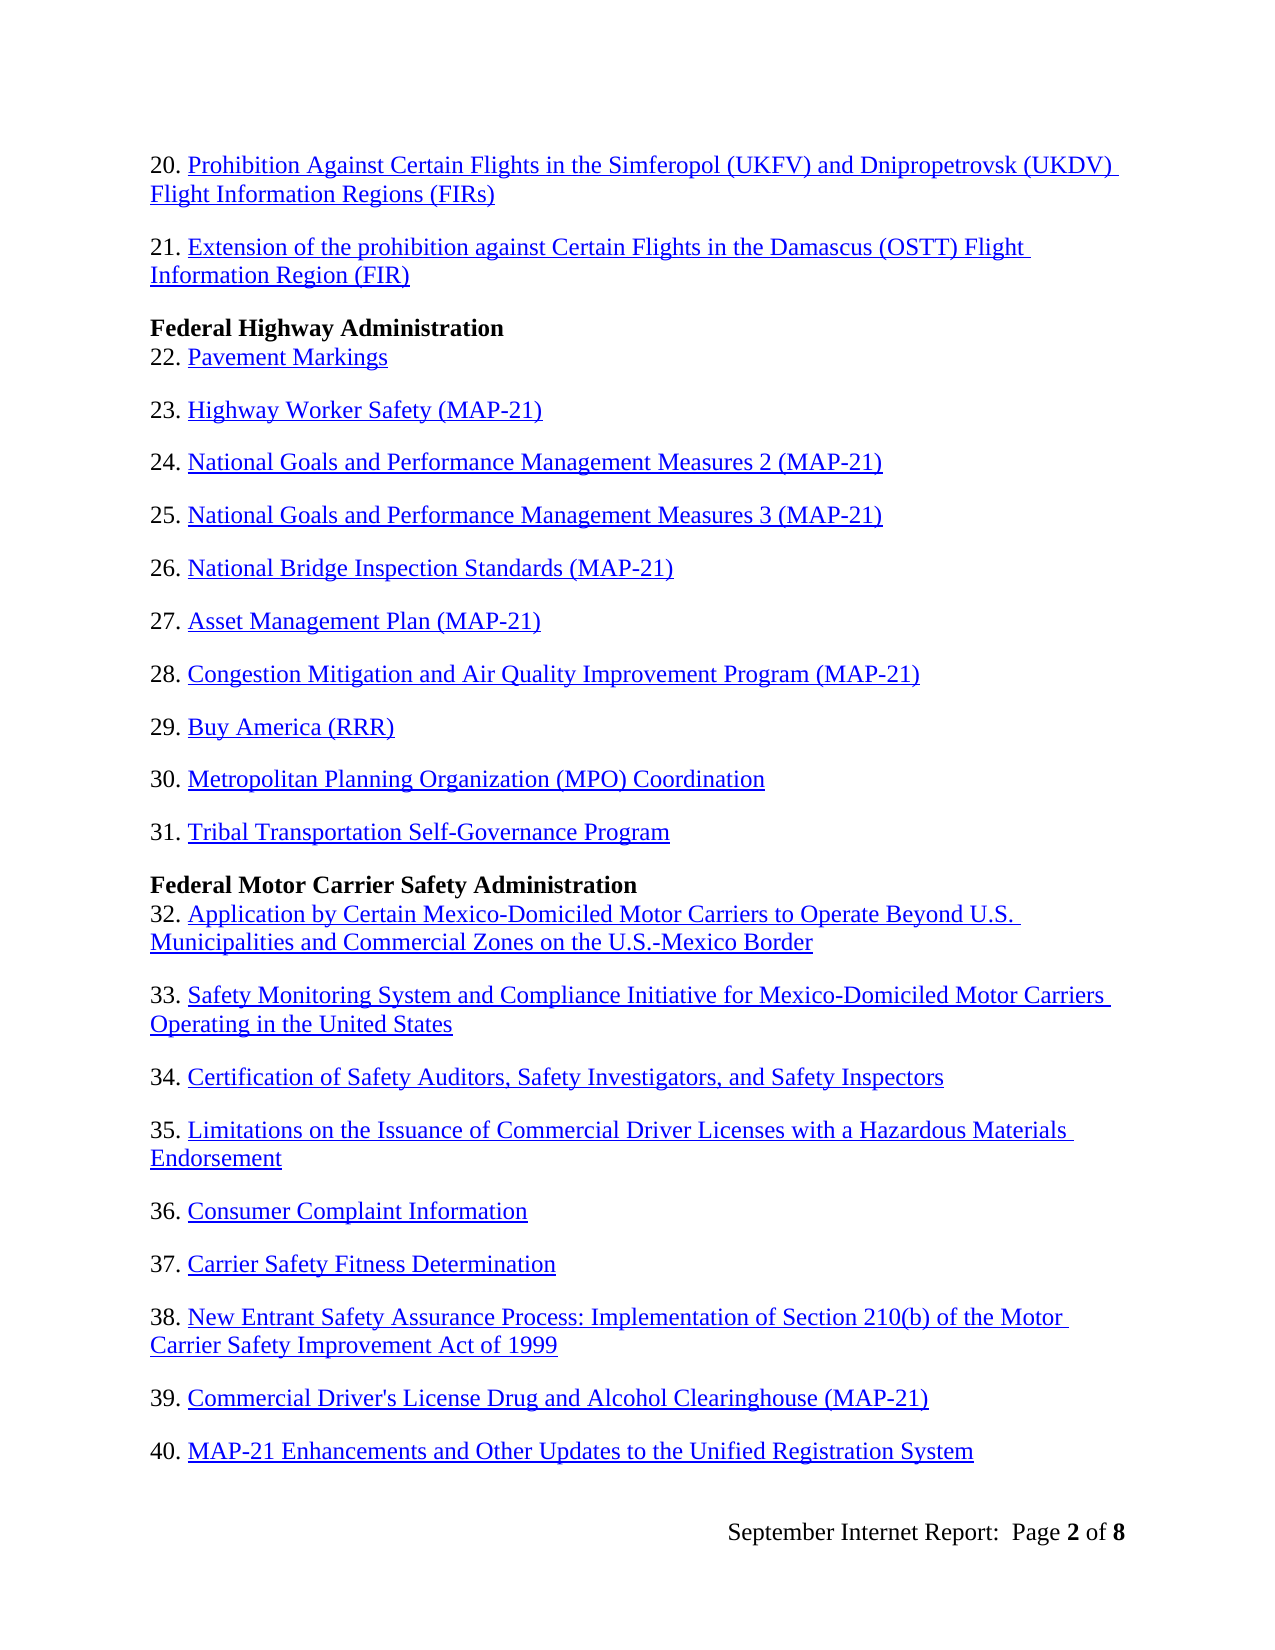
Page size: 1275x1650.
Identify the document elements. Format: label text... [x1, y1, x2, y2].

text 25. National Goals and Performance Management Measures 3 (MAP-21) [150, 500, 1125, 529]
text 40. MAP-21 Enhancements and Other Updates to the Unified Registration System [150, 1436, 1125, 1465]
text 37. Carrier Safety Fitness Determination [150, 1249, 1125, 1278]
text 36. Consumer Complaint Information [150, 1196, 1125, 1225]
text 31. Tribal Transportation Self-Governance Program [150, 817, 1125, 846]
text 20. Prohibition Against Certain Flights in the Simferopol (UKFV) and Dnipropetrovsk (UKDV) Flight Information Regions (FIRs) [150, 150, 1125, 207]
text 24. National Goals and Performance Management Measures 2 (MAP-21) [150, 447, 1125, 476]
text 27. Asset Management Plan (MAP-21) [150, 606, 1125, 635]
text 23. Highway Worker Safety (MAP-21) [150, 395, 1125, 423]
text 30. Metropolitan Planning Organization (MPO) Coordination [150, 764, 1125, 793]
text 26. National Bridge Inspection Standards (MAP-21) [150, 553, 1125, 582]
text 33. Safety Monitoring System and Compliance Initiative for Mexico-Domiciled Motor Carriers Operating in the United States [150, 980, 1125, 1038]
text 21. Extension of the prohibition against Certain Flights in the Damascus (OSTT) Flight Information Region (FIR) [150, 232, 1125, 289]
text 28. Congestion Mitigation and Air Quality Improvement Program (MAP-21) [150, 659, 1125, 687]
text 39. Commercial Driver's License Drug and Alcohol Clearinghouse (MAP-21) [150, 1383, 1125, 1412]
text Federal Motor Carrier Safety Administration [150, 870, 1125, 899]
text 34. Certification of Safety Auditors, Safety Investigators, and Safety Inspectors [150, 1062, 1125, 1091]
text 35. Limitations on the Issuance of Commercial Driver Licenses with a Hazardous Materials Endorsement [150, 1115, 1125, 1172]
text 38. New Entrant Safety Assurance Process: Implementation of Section 210(b) of the Motor Carrier Safety Improvement Act of 1999 [150, 1302, 1125, 1359]
text 29. Buy America (RRR) [150, 712, 1125, 740]
text 22. Pavement Markings [150, 342, 1125, 371]
text Federal Highway Administration [150, 313, 1125, 342]
text 32. Application by Certain Mexico-Domiciled Motor Carriers to Operate Beyond U.S. Municipalities and Commercial Zones on the U.S.-Mexico Border [150, 899, 1125, 956]
